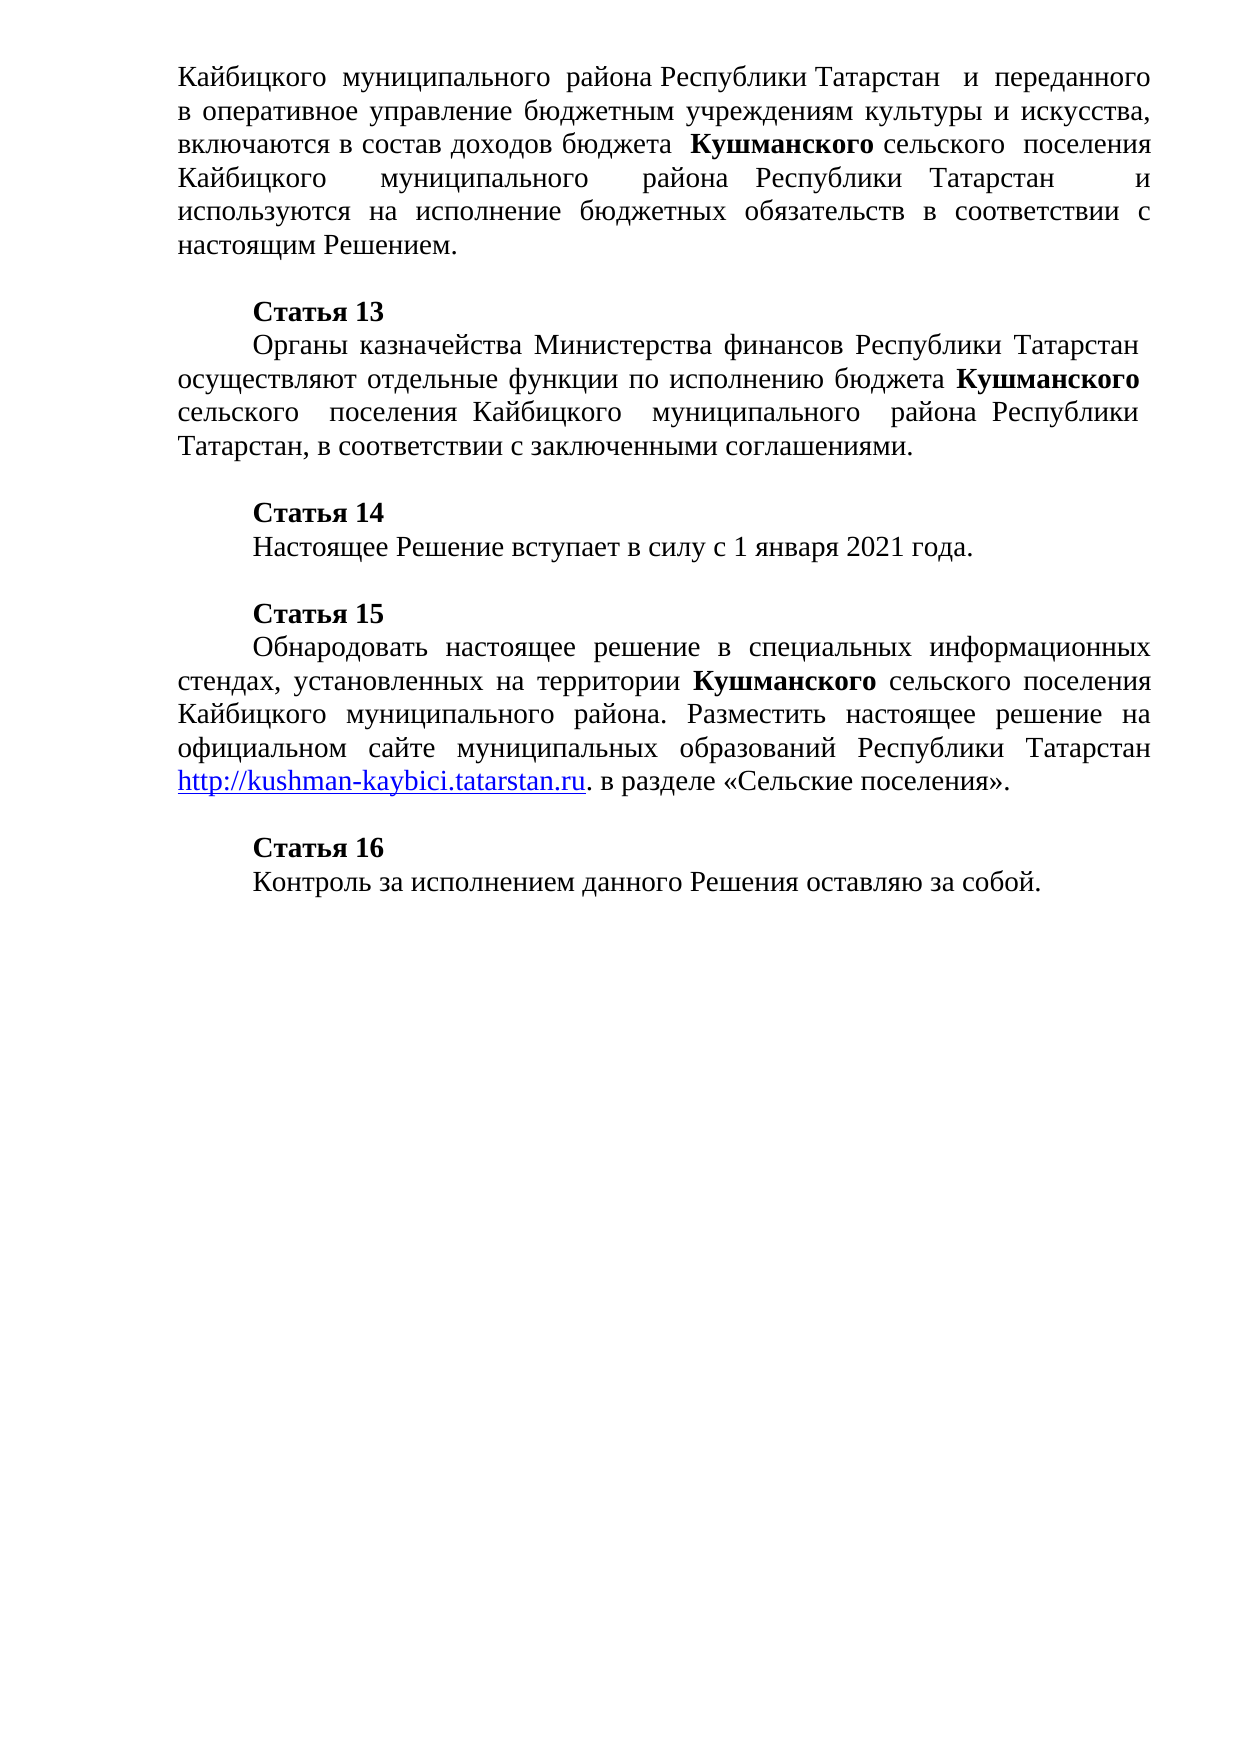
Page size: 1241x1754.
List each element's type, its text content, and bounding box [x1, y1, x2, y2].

text Статья 15 [177, 596, 1152, 629]
text Обнародовать настоящее решение в специальных информационных стендах, установленных на территории Кушманского сельского поселения Кайбицкого муниципального района. Разместить настоящее решение на официальном сайте муниципальных образований Республики Татарстан http://kushman-kaybici.tatarstan.ru. в разделе «Сельские поселения». [177, 629, 1152, 797]
text Органы казначейства Министерства финансов Республики Татарстан осуществляют отдельные функции по исполнению бюджета Кушманского сельского поселения Кайбицкого муниципального района Республики Татарстан, в соответствии с заключенными соглашениями. [177, 327, 1140, 462]
text Настоящее Решение вступает в силу с 1 января 2021 года. [177, 529, 1152, 562]
text Статья 16 [177, 831, 1152, 864]
text Контроль за исполнением данного Решения оставляю за собой. [177, 864, 1152, 898]
text Статья 13 [177, 294, 1152, 327]
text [177, 59, 1152, 260]
text Статья 14 [177, 495, 1152, 529]
